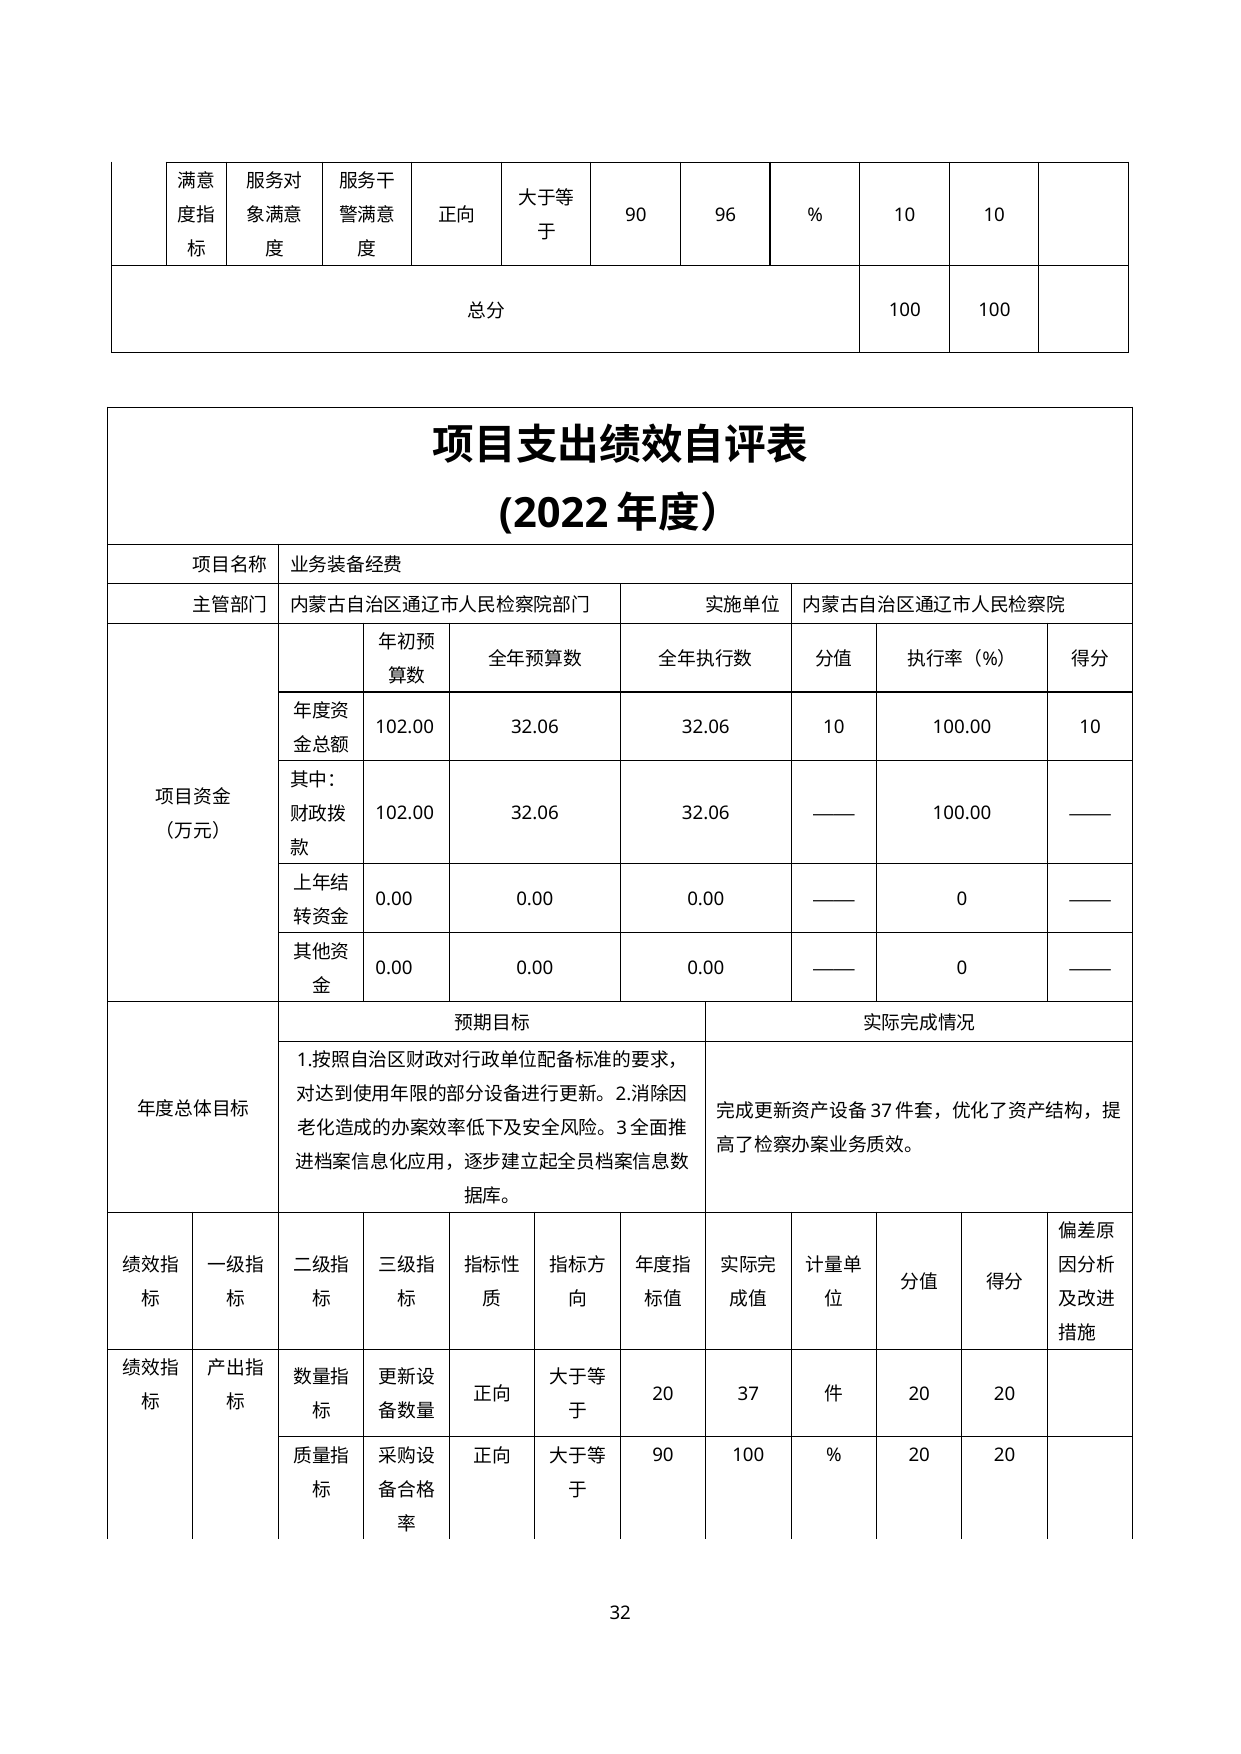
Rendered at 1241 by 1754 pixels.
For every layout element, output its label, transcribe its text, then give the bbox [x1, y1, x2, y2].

table_cell 0.00 [364, 933, 449, 1001]
table_cell 计量单位 [792, 1213, 876, 1348]
table_cell 服务对象满意度 [227, 163, 322, 264]
table_cell 分值 [792, 624, 876, 691]
table_cell 得分 [962, 1213, 1047, 1348]
table_cell 项目名称 [108, 545, 278, 583]
table_cell 三级指标 [364, 1213, 449, 1348]
table_cell 件 [792, 1350, 876, 1436]
table_cell 0.00 [621, 933, 791, 1001]
table_cell 10 [1048, 693, 1132, 760]
table_cell 得分 [1048, 624, 1132, 691]
table_cell —— [1048, 761, 1132, 863]
table_cell % [792, 1437, 876, 1539]
table_cell 20 [877, 1350, 961, 1436]
table_cell 20 [962, 1437, 1047, 1539]
table_cell [279, 624, 363, 691]
table_cell 一级指标 [193, 1213, 278, 1348]
table_cell —— [792, 933, 876, 1001]
table_cell 正向 [412, 163, 501, 264]
table_cell 上年结转资金 [279, 864, 363, 932]
table_cell —— [1048, 933, 1132, 1001]
table_cell 质量指标 [279, 1437, 363, 1539]
table_cell 项目资金 （万元） [108, 624, 278, 1001]
table_cell 绩效指标 [108, 1350, 192, 1539]
table_cell 大于等于 [535, 1437, 620, 1539]
table_cell [1048, 1350, 1132, 1436]
table_cell 二级指标 [279, 1213, 363, 1348]
table_cell 0.00 [364, 864, 449, 932]
table_cell 100.00 [877, 693, 1047, 760]
table_cell 20 [621, 1350, 705, 1436]
table_cell [1039, 163, 1128, 264]
table_cell 业务装备经费 [279, 545, 1132, 583]
table_cell [1039, 266, 1128, 352]
table_cell 分值 [877, 1213, 961, 1348]
table_cell 20 [962, 1350, 1047, 1436]
table_cell 其中：财政拨款 [279, 761, 363, 863]
table_cell 32.06 [621, 693, 791, 760]
table_cell 实际完成值 [706, 1213, 791, 1348]
table_cell 10 [950, 163, 1038, 264]
table_cell 100 [860, 266, 949, 352]
table_cell 32.06 [450, 693, 620, 760]
table_cell 20 [877, 1437, 961, 1539]
table_cell 完成更新资产设备37件套，优化了资产结构，提高了检察办案业务质效。 [706, 1042, 1132, 1212]
table_cell 采购设备合格率 [364, 1437, 449, 1539]
table_cell 0 [877, 864, 1047, 932]
table_cell 主管部门 [108, 584, 278, 622]
table_cell 10 [860, 163, 949, 264]
table_header 项目支出绩效自评表 (2022年度） [108, 408, 1132, 543]
table_cell 102.00 [364, 693, 449, 760]
table_cell 内蒙古自治区通辽市人民检察院 [792, 584, 1132, 622]
table_cell 年初预算数 [364, 624, 449, 691]
table_cell [1048, 1437, 1132, 1539]
table_cell 预期目标 [279, 1002, 705, 1041]
table_cell 数量指标 [279, 1350, 363, 1436]
table_cell 102.00 [364, 761, 449, 863]
table_cell 偏差原因分析及改进措施 [1048, 1213, 1132, 1348]
table_cell 内蒙古自治区通辽市人民检察院部门 [279, 584, 620, 622]
table_cell 总分 [112, 266, 859, 352]
table_cell 全年执行数 [621, 624, 791, 691]
table_cell 1.按照自治区财政对行政单位配备标准的要求，对达到使用年限的部分设备进行更新。2.消除因老化造成的办案效率低下及安全风险。3全面推进档案信息化应用，逐步建立起全员档案信息数据库。 [279, 1042, 705, 1212]
table_cell 96 [681, 163, 769, 264]
table_cell 0.00 [450, 933, 620, 1001]
table_cell 正向 [450, 1350, 534, 1436]
table_cell 年度资金总额 [279, 693, 363, 760]
table_cell 更新设备数量 [364, 1350, 449, 1436]
table_cell 其他资金 [279, 933, 363, 1001]
table_cell —— [1048, 864, 1132, 932]
table_cell 大于等于 [535, 1350, 620, 1436]
table_cell 37 [706, 1350, 791, 1436]
table_cell 绩效指标 [108, 1213, 192, 1348]
table_cell 服务干警满意度 [323, 163, 411, 264]
table_cell 90 [621, 1437, 705, 1539]
table_cell 年度指标值 [621, 1213, 705, 1348]
table_cell 指标方向 [535, 1213, 620, 1348]
table_cell 实施单位 [621, 584, 791, 622]
table_cell 0.00 [450, 864, 620, 932]
table_cell 产出指标 [193, 1350, 278, 1539]
table_cell 正向 [450, 1437, 534, 1539]
table_cell % [771, 163, 859, 264]
table_cell 大于等于 [502, 163, 590, 264]
table_cell 满意度指标 [167, 163, 226, 264]
table_cell 0 [877, 933, 1047, 1001]
table_cell 32.06 [621, 761, 791, 863]
table_cell 年度总体目标 [108, 1002, 278, 1212]
table_cell 90 [591, 163, 680, 264]
table_cell 10 [792, 693, 876, 760]
table_cell —— [792, 864, 876, 932]
table_cell —— [792, 761, 876, 863]
table_cell 指标性质 [450, 1213, 534, 1348]
table_cell 100.00 [877, 761, 1047, 863]
table_cell 32.06 [450, 761, 620, 863]
table_cell 执行率（%） [877, 624, 1047, 691]
table_cell 0.00 [621, 864, 791, 932]
table_cell 100 [950, 266, 1038, 352]
table_cell 全年预算数 [450, 624, 620, 691]
table_cell 100 [706, 1437, 791, 1539]
table_cell 实际完成情况 [706, 1002, 1132, 1041]
